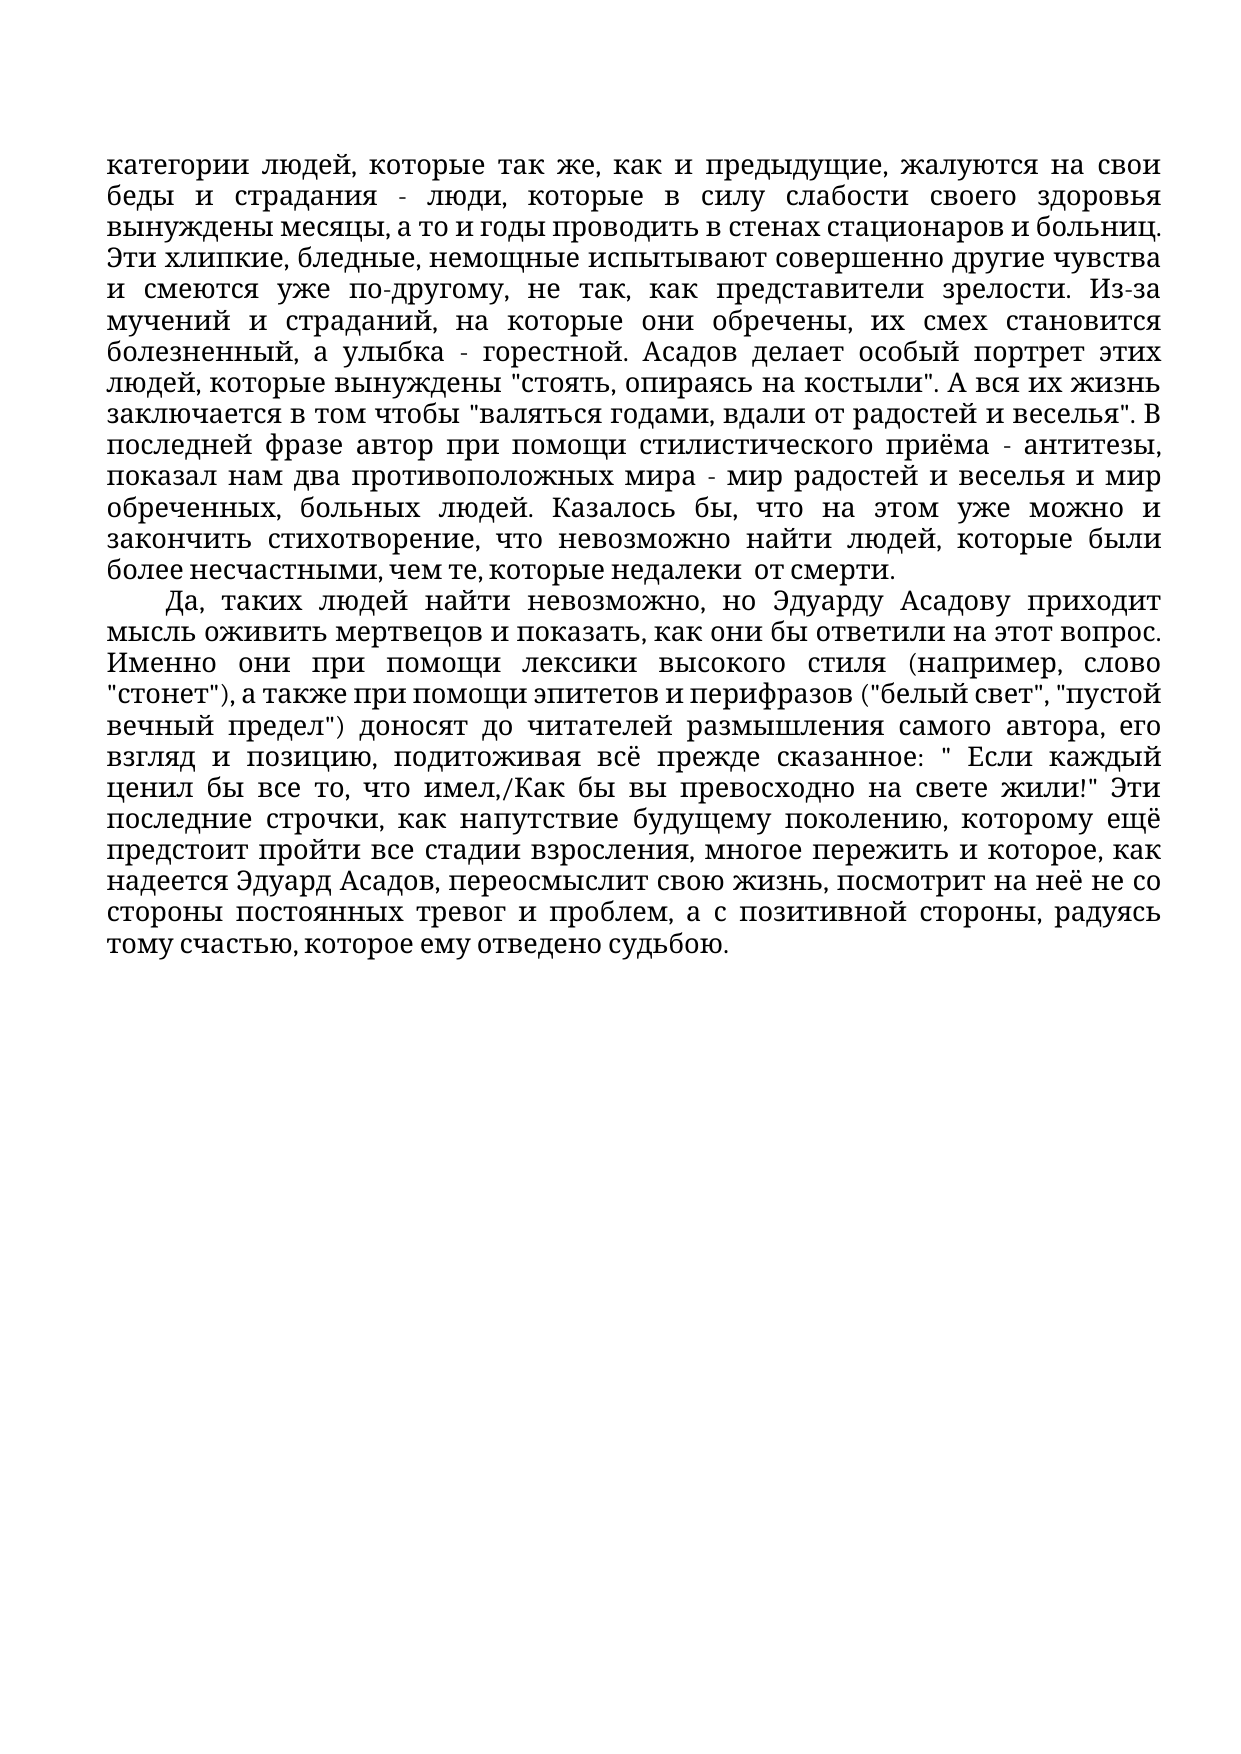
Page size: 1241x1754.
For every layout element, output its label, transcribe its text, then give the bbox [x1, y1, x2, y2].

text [106, 150, 1162, 586]
text Да, таких людей найти невозможно, но Эдуарду Асадову приходит мысль оживить мертвецов и показать, как они бы ответили на этот вопрос. Именно они при помощи лексики высокого стиля (например, слово "стонет"), а также при помощи эпитетов и перифразов ("белый свет", "пустой вечный предел") доносят до читателей размышления самого автора, его взгляд и позицию, подитоживая всё прежде сказанное: " Если каждый ценил бы все то, что имел,/Как бы вы превосходно на свете жили!" Эти последние строчки, как напутствие будущему поколению, которому ещё предстоит пройти все стадии взросления, многое пережить и которое, как надеется Эдуард Асадов, переосмыслит свою жизнь, посмотрит на неё не со стороны постоянных тревог и проблем, а с позитивной стороны, радуясь тому счастью, которое ему отведено судьбою. [106, 586, 1162, 960]
